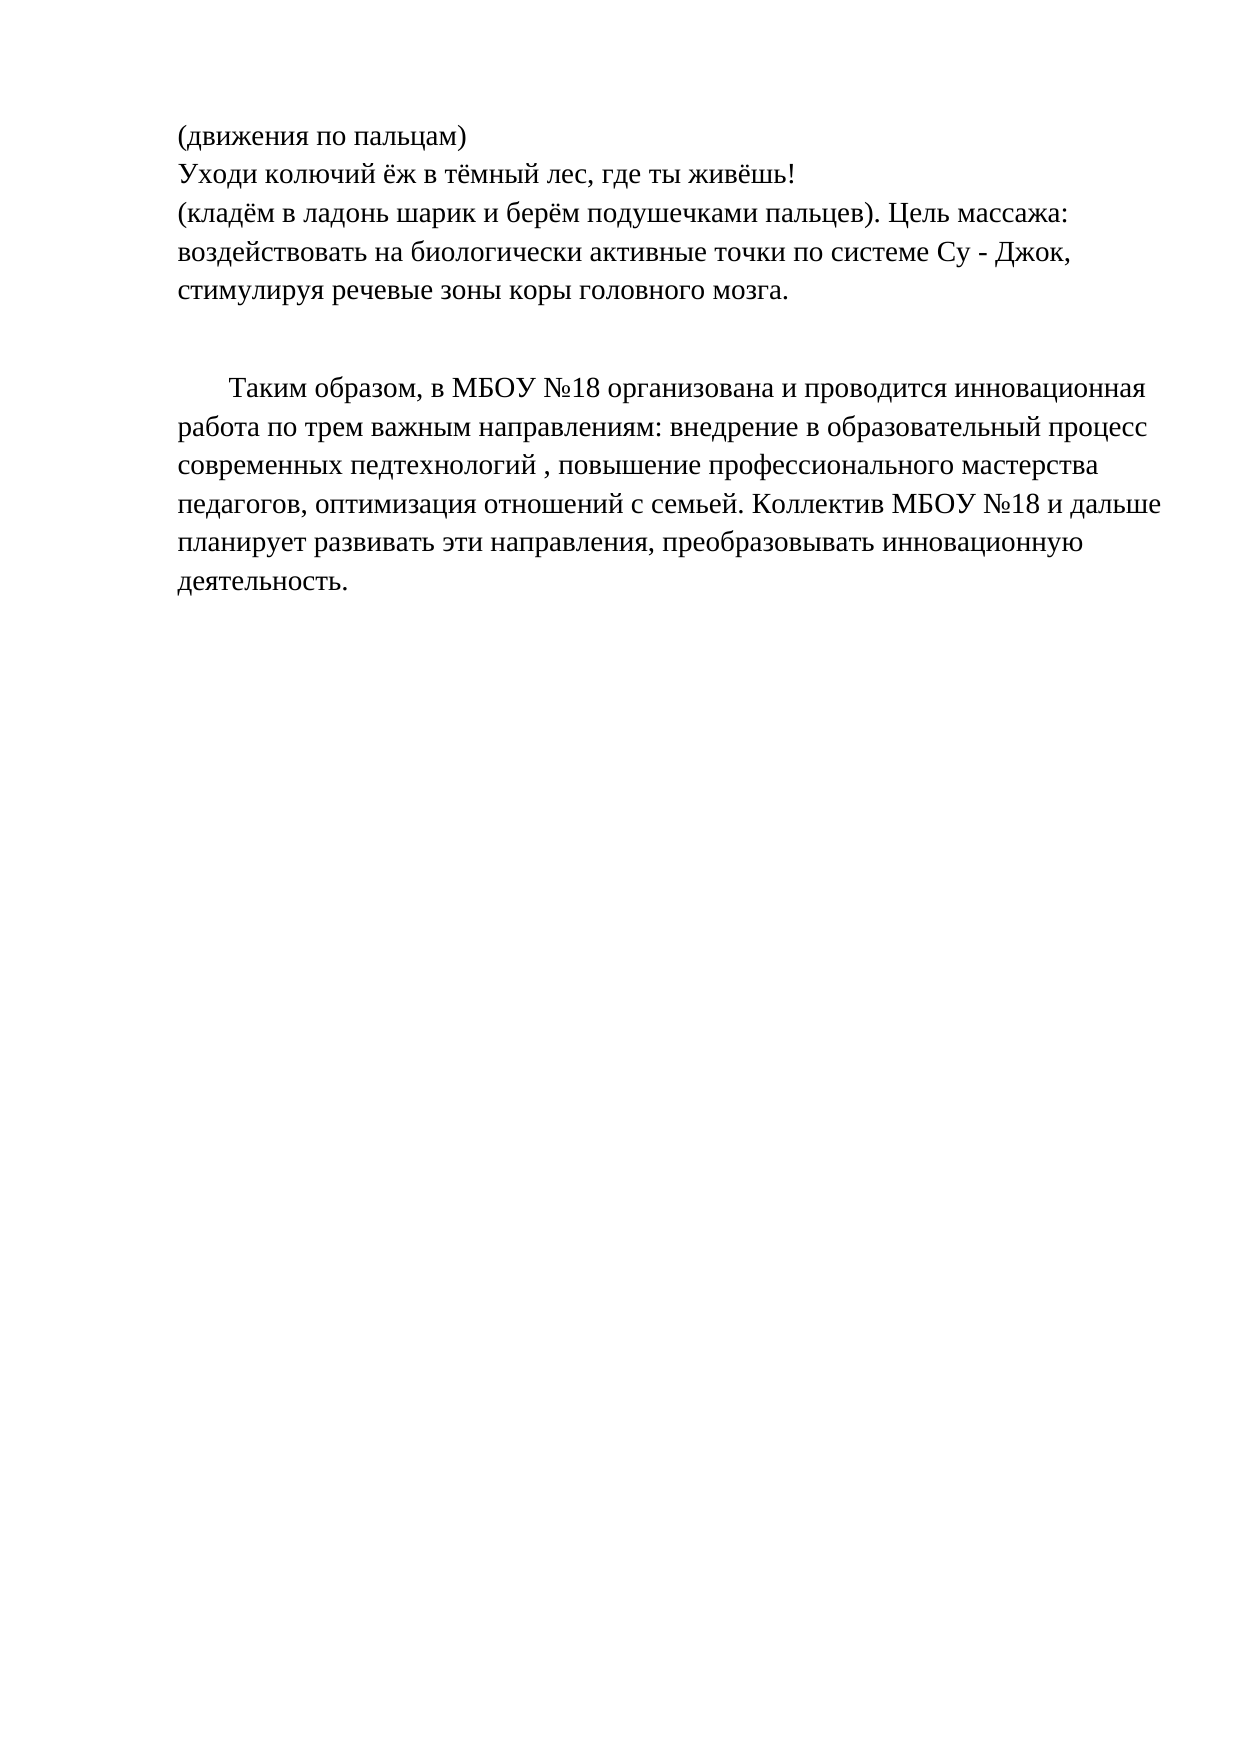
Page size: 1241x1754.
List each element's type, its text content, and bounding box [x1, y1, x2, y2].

text Таким образом, в МБОУ №18 организована и проводится инновационная работа по трем важным направлениям: внедрение в образовательный процесс современных педтехнологий , повышение профессионального мастерства педагогов, оптимизация отношений с семьей. Коллектив МБОУ №18 и дальше планирует развивать эти направления, преобразовывать инновационную деятельность. [177, 370, 1196, 596]
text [177, 118, 1152, 306]
